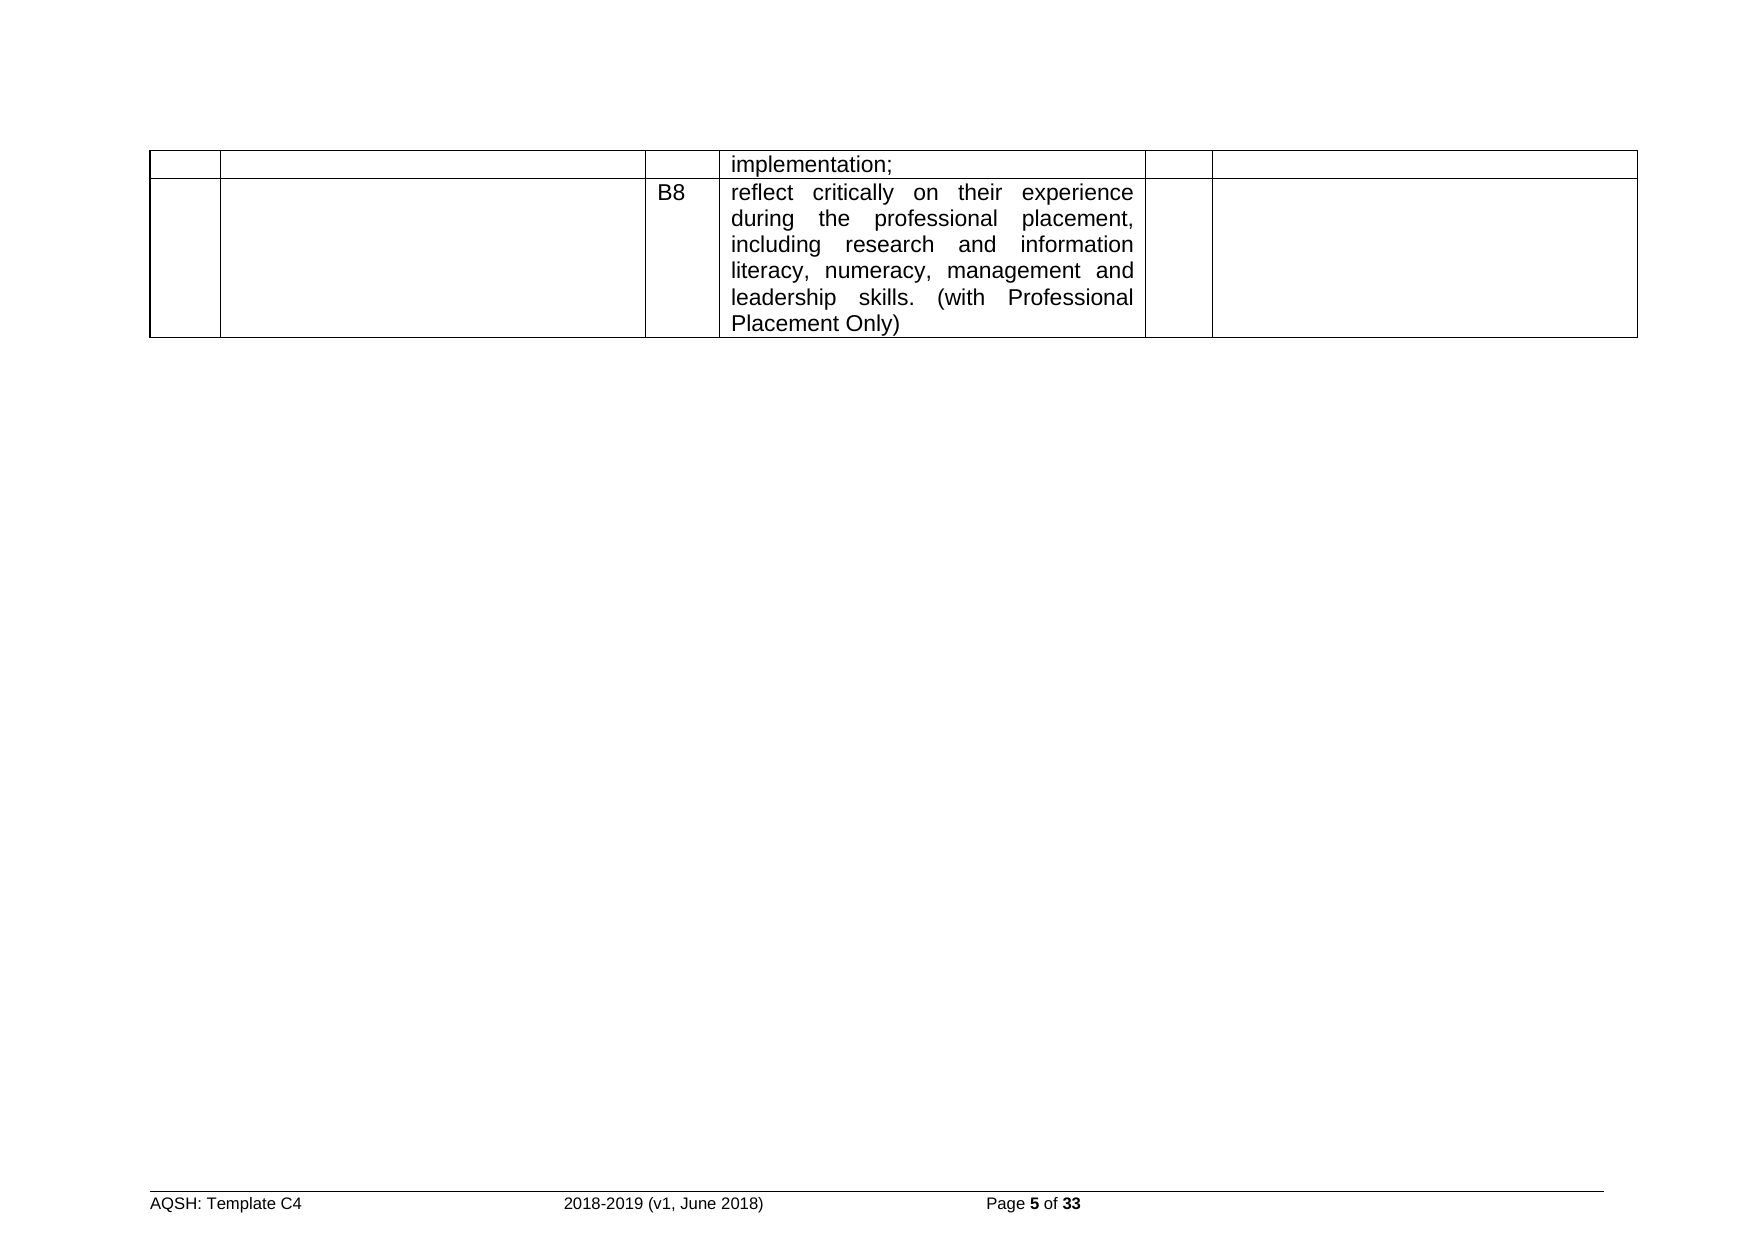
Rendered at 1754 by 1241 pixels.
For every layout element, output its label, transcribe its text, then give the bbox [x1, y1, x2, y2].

table_cell [1146, 151, 1212, 177]
table_cell [221, 151, 645, 177]
table_cell reflect critically on their experience during the professional placement, including research and information literacy, numeracy, management and leadership skills. (with Professional Placement Only) [720, 179, 1145, 337]
table_cell [1213, 179, 1637, 337]
table_cell B8 [646, 179, 719, 337]
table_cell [720, 151, 1145, 177]
table_cell [151, 179, 220, 337]
table_cell [151, 151, 220, 177]
table_cell [1146, 179, 1212, 337]
table_cell [1213, 151, 1637, 177]
table_cell [221, 179, 645, 337]
table_cell B7 [646, 151, 719, 177]
